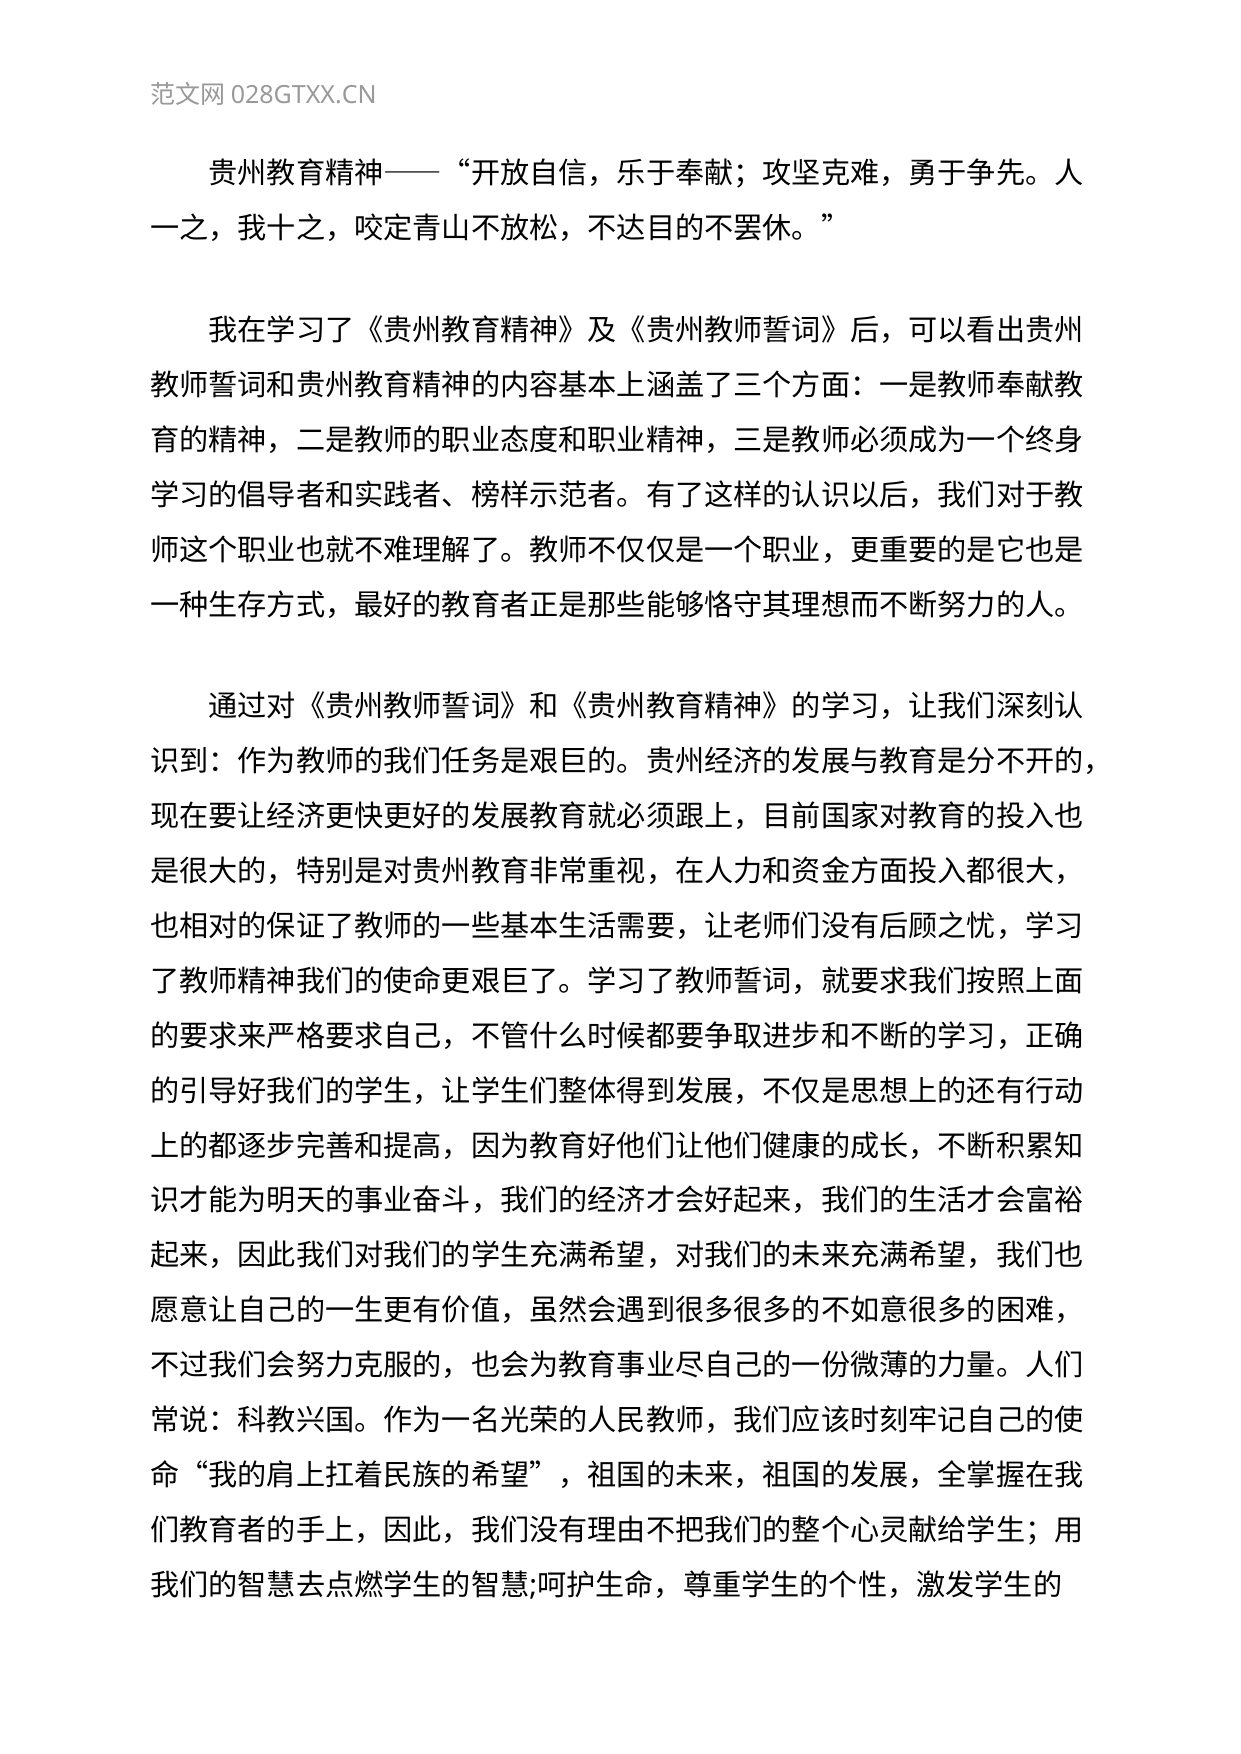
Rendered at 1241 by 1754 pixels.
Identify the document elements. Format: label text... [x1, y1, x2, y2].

text 我在学习了《贵州教育精神》及《贵州教师誓词》后，可以看出贵州教师誓词和贵州教育精神的内容基本上涵盖了三个方面：一是教师奉献教育的精神，二是教师的职业态度和职业精神，三是教师必须成为一个终身学习的倡导者和实践者、榜样示范者。有了这样的认识以后，我们对于教师这个职业也就不难理解了。教师不仅仅是一个职业，更重要的是它也是一种生存方式，最好的教育者正是那些能够恪守其理想而不断努力的人。 [150, 307, 1090, 623]
text 贵州教育精神――“开放自信，乐于奉献；攻坚克难，勇于争先。人一之，我十之，咬定青山不放松，不达目的不罢休。” [150, 150, 1090, 247]
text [150, 683, 1090, 1604]
